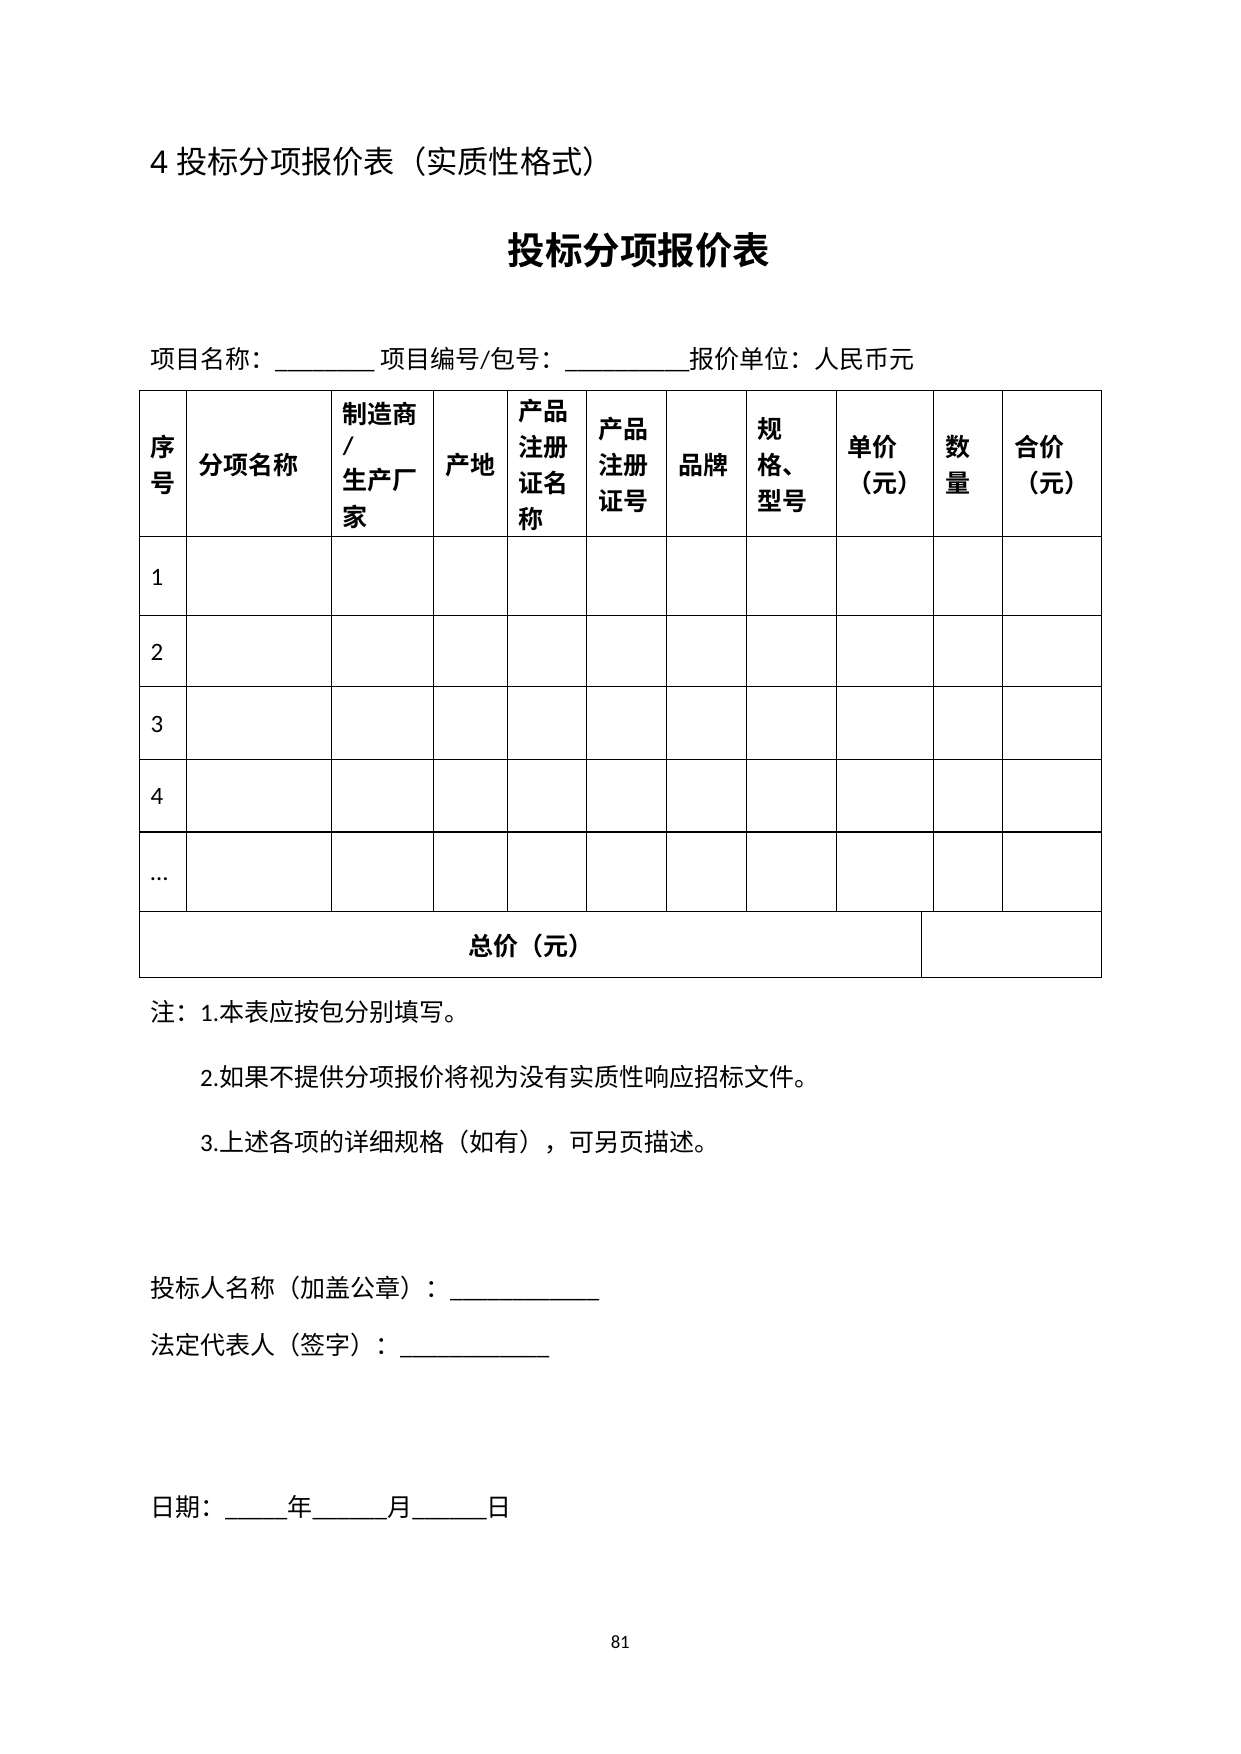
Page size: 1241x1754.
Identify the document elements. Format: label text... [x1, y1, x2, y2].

table_cell 总价（元） [140, 912, 921, 977]
table_cell [1003, 760, 1101, 831]
table_cell [587, 760, 666, 831]
table_cell 1 [140, 537, 186, 615]
table_cell [922, 912, 1101, 977]
table_cell [434, 833, 507, 911]
table_cell [747, 833, 836, 911]
table_cell [587, 616, 666, 686]
text 投标分项报价表 [150, 215, 1090, 280]
table_cell [187, 760, 331, 831]
table_cell [187, 616, 331, 686]
table_cell [837, 833, 933, 911]
table_cell [508, 687, 586, 759]
table_header 产地 [434, 391, 507, 536]
text 4 投标分项报价表（实质性格式） [150, 127, 1090, 192]
table_cell [667, 616, 746, 686]
table_cell [667, 833, 746, 911]
table_header 品牌 [667, 391, 746, 536]
text 2.如果不提供分项报价将视为没有实质性响应招标文件。 [150, 1043, 1090, 1108]
text 日期：_____年______月______日 [150, 1473, 1090, 1538]
table_cell [747, 687, 836, 759]
table_cell [332, 760, 433, 831]
table_header 单价（元） [837, 391, 933, 536]
text 3.上述各项的详细规格（如有），可另页描述。 [150, 1108, 1090, 1173]
table_cell [934, 537, 1002, 615]
table_cell [508, 760, 586, 831]
table_cell [187, 687, 331, 759]
table_cell [934, 687, 1002, 759]
table_header 产品注册证号 [587, 391, 666, 536]
table_cell [508, 616, 586, 686]
table_header 产品注册证名称 [508, 391, 586, 536]
table_cell [508, 833, 586, 911]
table_cell [187, 537, 331, 615]
table_cell [332, 833, 433, 911]
table_cell [508, 537, 586, 615]
table_header 序号 [140, 391, 186, 536]
table_cell [434, 687, 507, 759]
text 项目名称：________ 项目编号/包号：__________报价单位：人民币元 [150, 325, 1090, 390]
table_cell [587, 687, 666, 759]
table_cell [837, 687, 933, 759]
table_cell [434, 616, 507, 686]
table_cell [667, 760, 746, 831]
table_header 规格、型号 [747, 391, 836, 536]
table_cell … [140, 833, 186, 911]
table_cell [434, 760, 507, 831]
text 投标人名称（加盖公章）：____________ [150, 1269, 1090, 1305]
table_cell [747, 616, 836, 686]
table_cell [1003, 616, 1101, 686]
table_cell [332, 537, 433, 615]
table_cell [1003, 687, 1101, 759]
table_cell [332, 687, 433, 759]
table_cell [1003, 537, 1101, 615]
table_cell [667, 537, 746, 615]
table_cell [332, 616, 433, 686]
table_cell [187, 833, 331, 911]
table_cell [1003, 833, 1101, 911]
table_cell [837, 616, 933, 686]
text 注：1.本表应按包分别填写。 [150, 978, 1090, 1043]
table_cell 2 [140, 616, 186, 686]
table_cell [934, 833, 1002, 911]
table_cell [934, 760, 1002, 831]
table_cell [434, 537, 507, 615]
table_cell [837, 760, 933, 831]
table_header 制造商/ 生产厂家 [332, 391, 433, 536]
table_cell 4 [140, 760, 186, 831]
table_header 合价（元） [1003, 391, 1101, 536]
table_cell [837, 537, 933, 615]
text 法定代表人（签字）：____________ [150, 1326, 1090, 1362]
table_cell 3 [140, 687, 186, 759]
table_cell [587, 537, 666, 615]
table_cell [587, 833, 666, 911]
table_cell [747, 760, 836, 831]
table_header 数量 [934, 391, 1002, 536]
table_cell [934, 616, 1002, 686]
table_cell [667, 687, 746, 759]
table_header 分项名称 [187, 391, 331, 536]
table_cell [747, 537, 836, 615]
